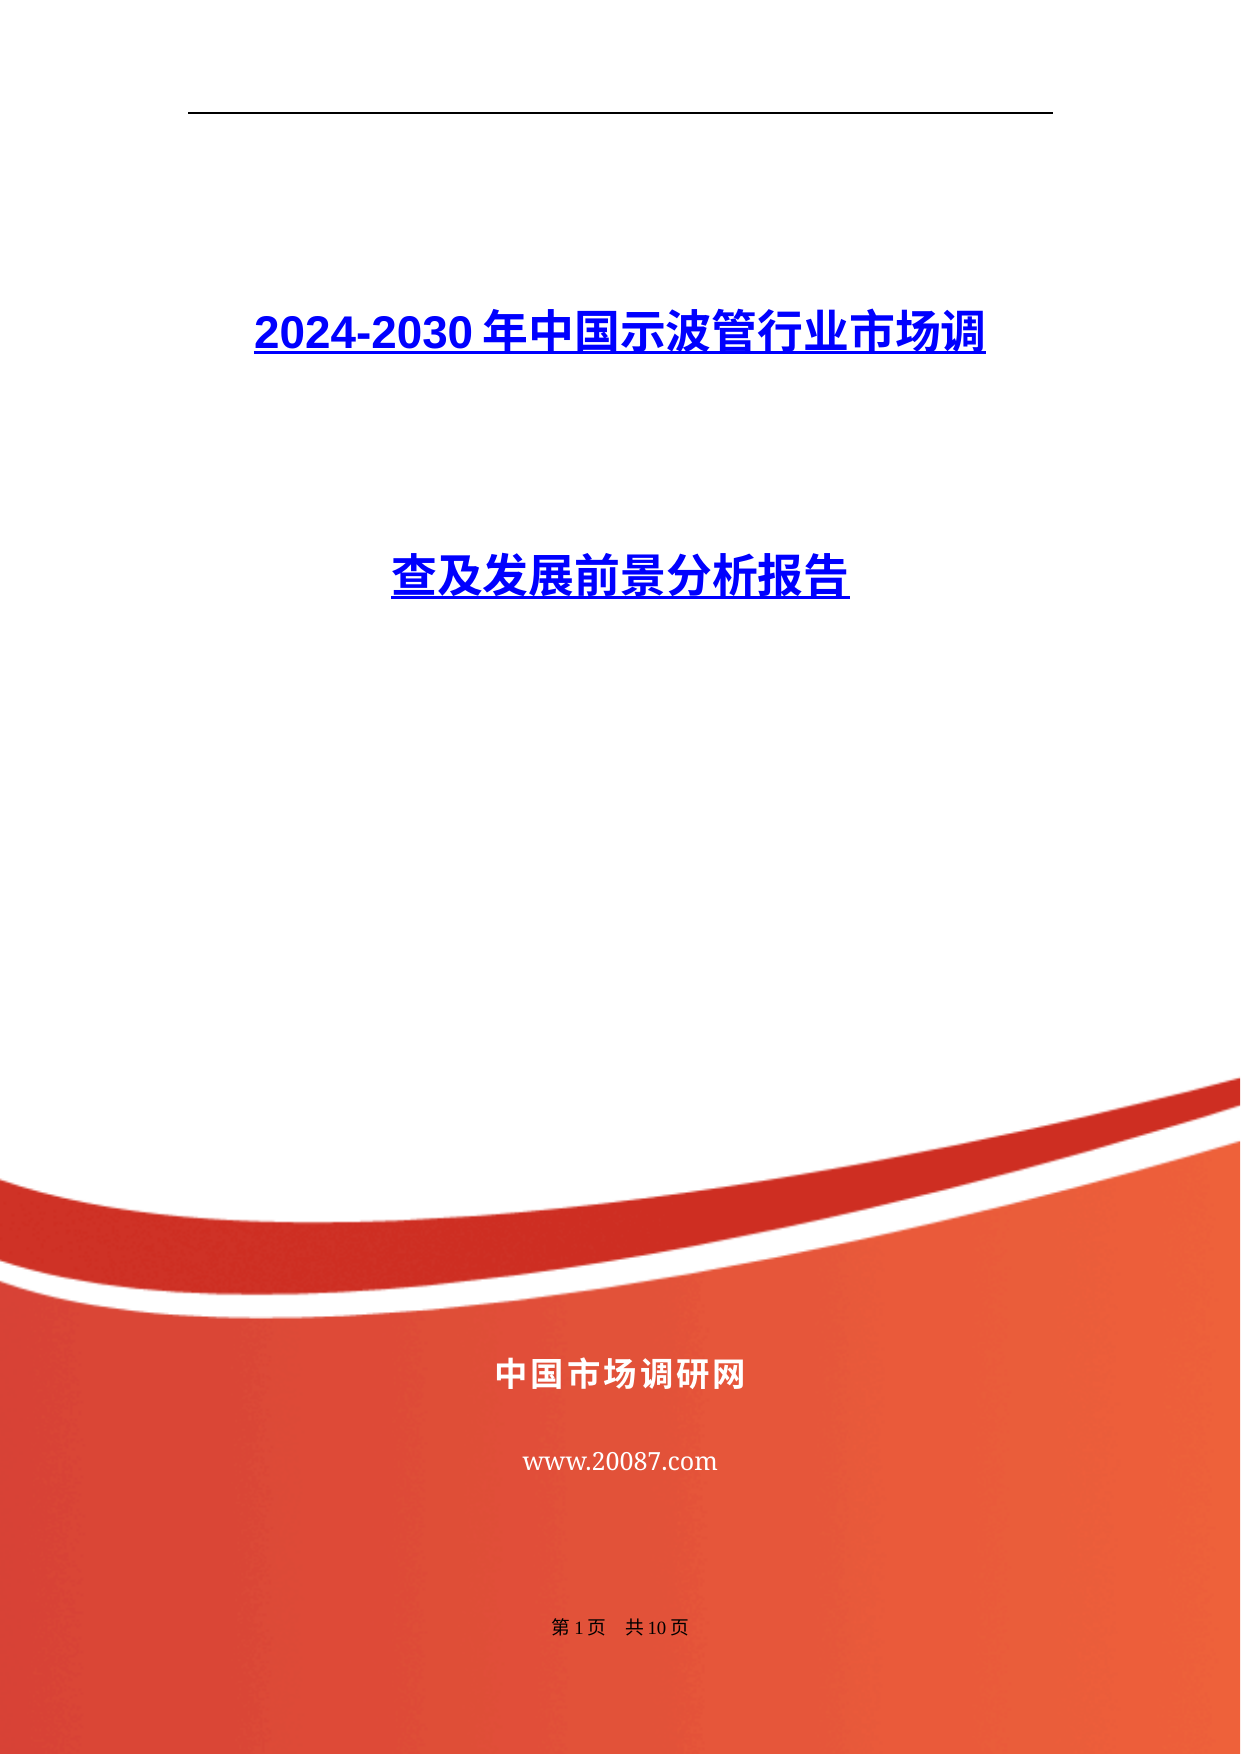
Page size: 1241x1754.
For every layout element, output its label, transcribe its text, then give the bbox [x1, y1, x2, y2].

subtitle 中国市场调研网 [187, 1339, 1053, 1404]
picture [0, 1006, 1241, 1754]
text www.20087.com [187, 1428, 1053, 1493]
table_header 2024-2030年中国示波管行业市场调查及发展前景分析报告 [188, 207, 1053, 773]
